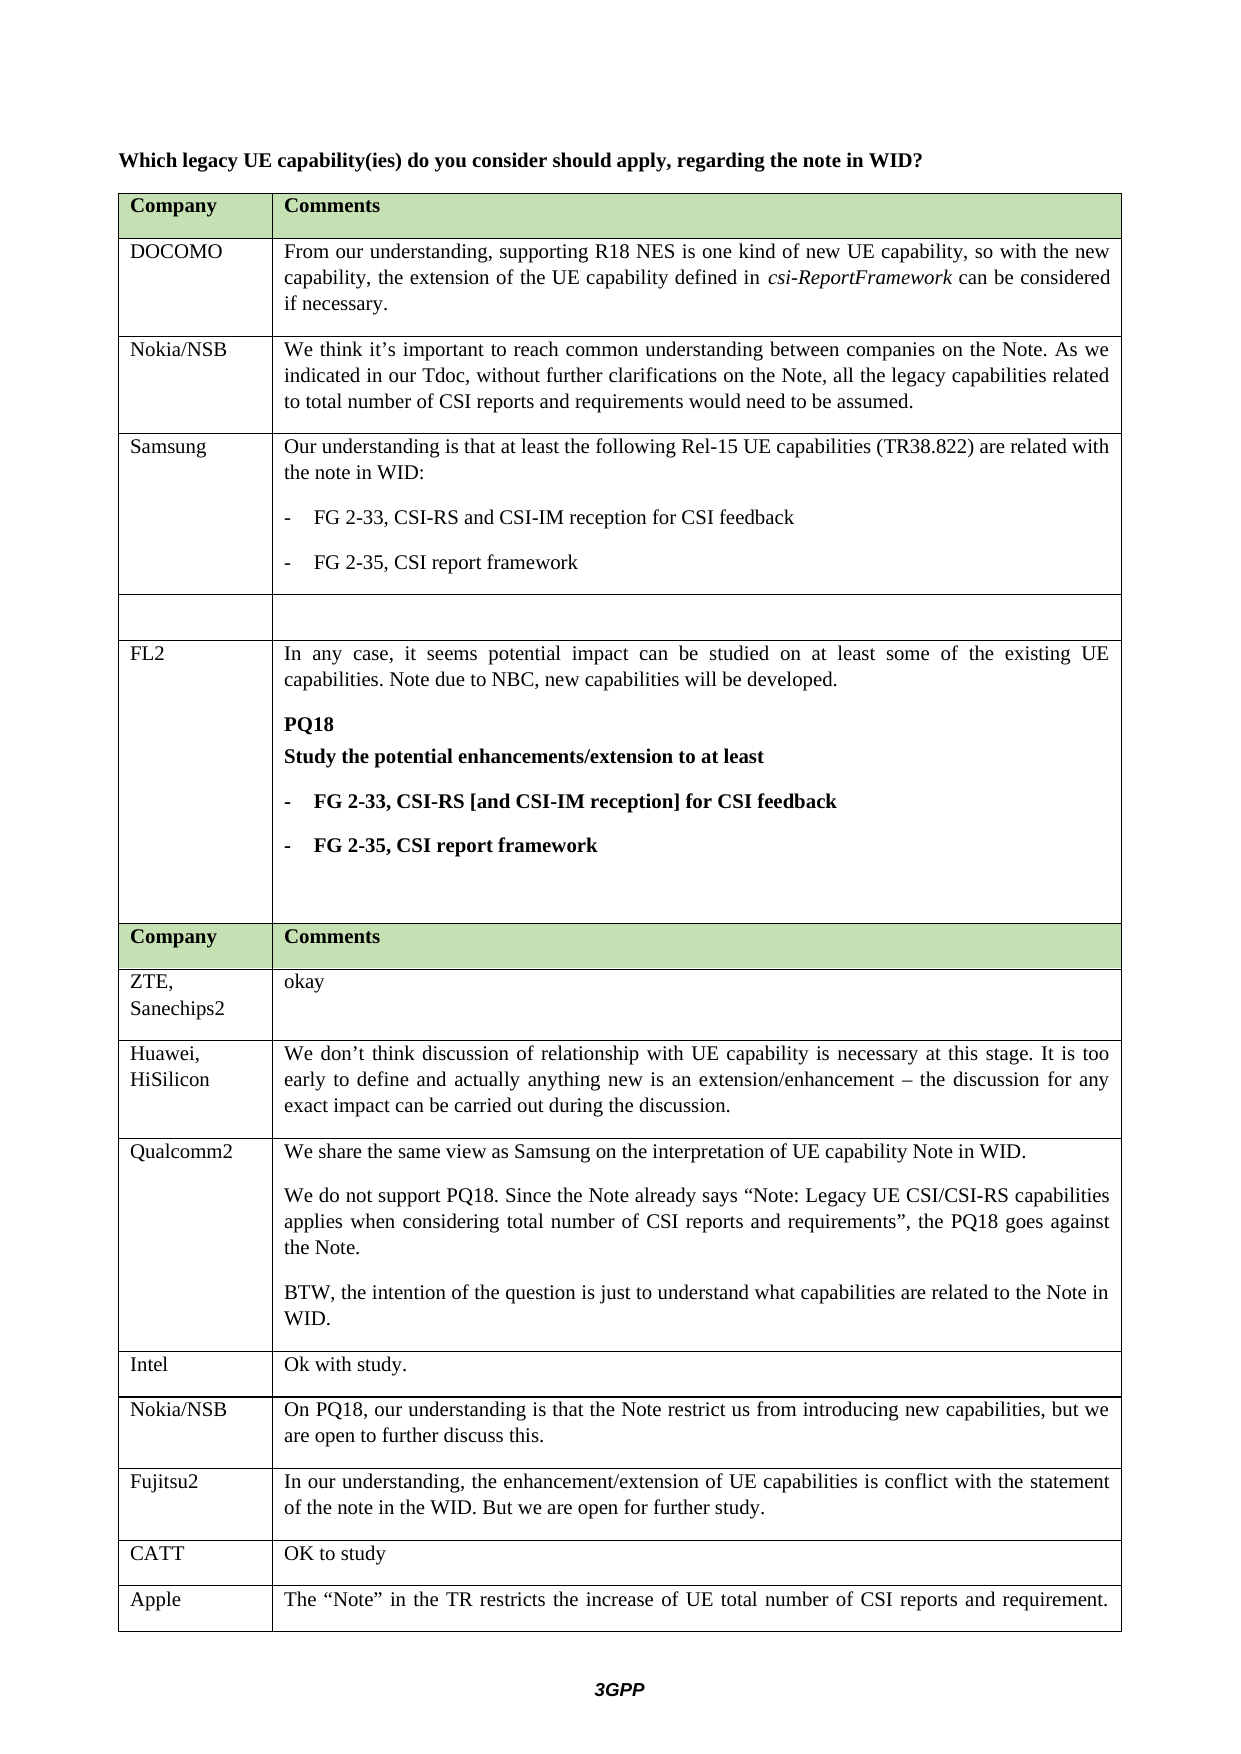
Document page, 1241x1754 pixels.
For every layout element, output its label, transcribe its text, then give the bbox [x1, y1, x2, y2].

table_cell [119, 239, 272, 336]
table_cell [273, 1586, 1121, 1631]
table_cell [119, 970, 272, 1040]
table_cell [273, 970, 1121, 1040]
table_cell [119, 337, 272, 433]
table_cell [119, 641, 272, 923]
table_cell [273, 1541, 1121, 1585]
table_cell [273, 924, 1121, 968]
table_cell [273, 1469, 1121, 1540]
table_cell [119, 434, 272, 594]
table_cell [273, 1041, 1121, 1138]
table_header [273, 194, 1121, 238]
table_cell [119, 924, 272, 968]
text Which legacy UE capability(ies) do you consider should apply, regarding the note in WID? [118, 148, 1122, 172]
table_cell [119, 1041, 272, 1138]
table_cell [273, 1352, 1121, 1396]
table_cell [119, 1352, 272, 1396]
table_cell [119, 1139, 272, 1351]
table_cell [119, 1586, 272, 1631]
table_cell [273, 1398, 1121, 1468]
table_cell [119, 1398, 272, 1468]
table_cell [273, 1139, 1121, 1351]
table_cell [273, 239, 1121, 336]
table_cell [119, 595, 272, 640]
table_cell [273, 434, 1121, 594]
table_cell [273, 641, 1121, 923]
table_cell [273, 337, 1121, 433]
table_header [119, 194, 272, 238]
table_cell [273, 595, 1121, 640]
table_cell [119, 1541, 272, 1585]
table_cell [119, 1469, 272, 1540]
